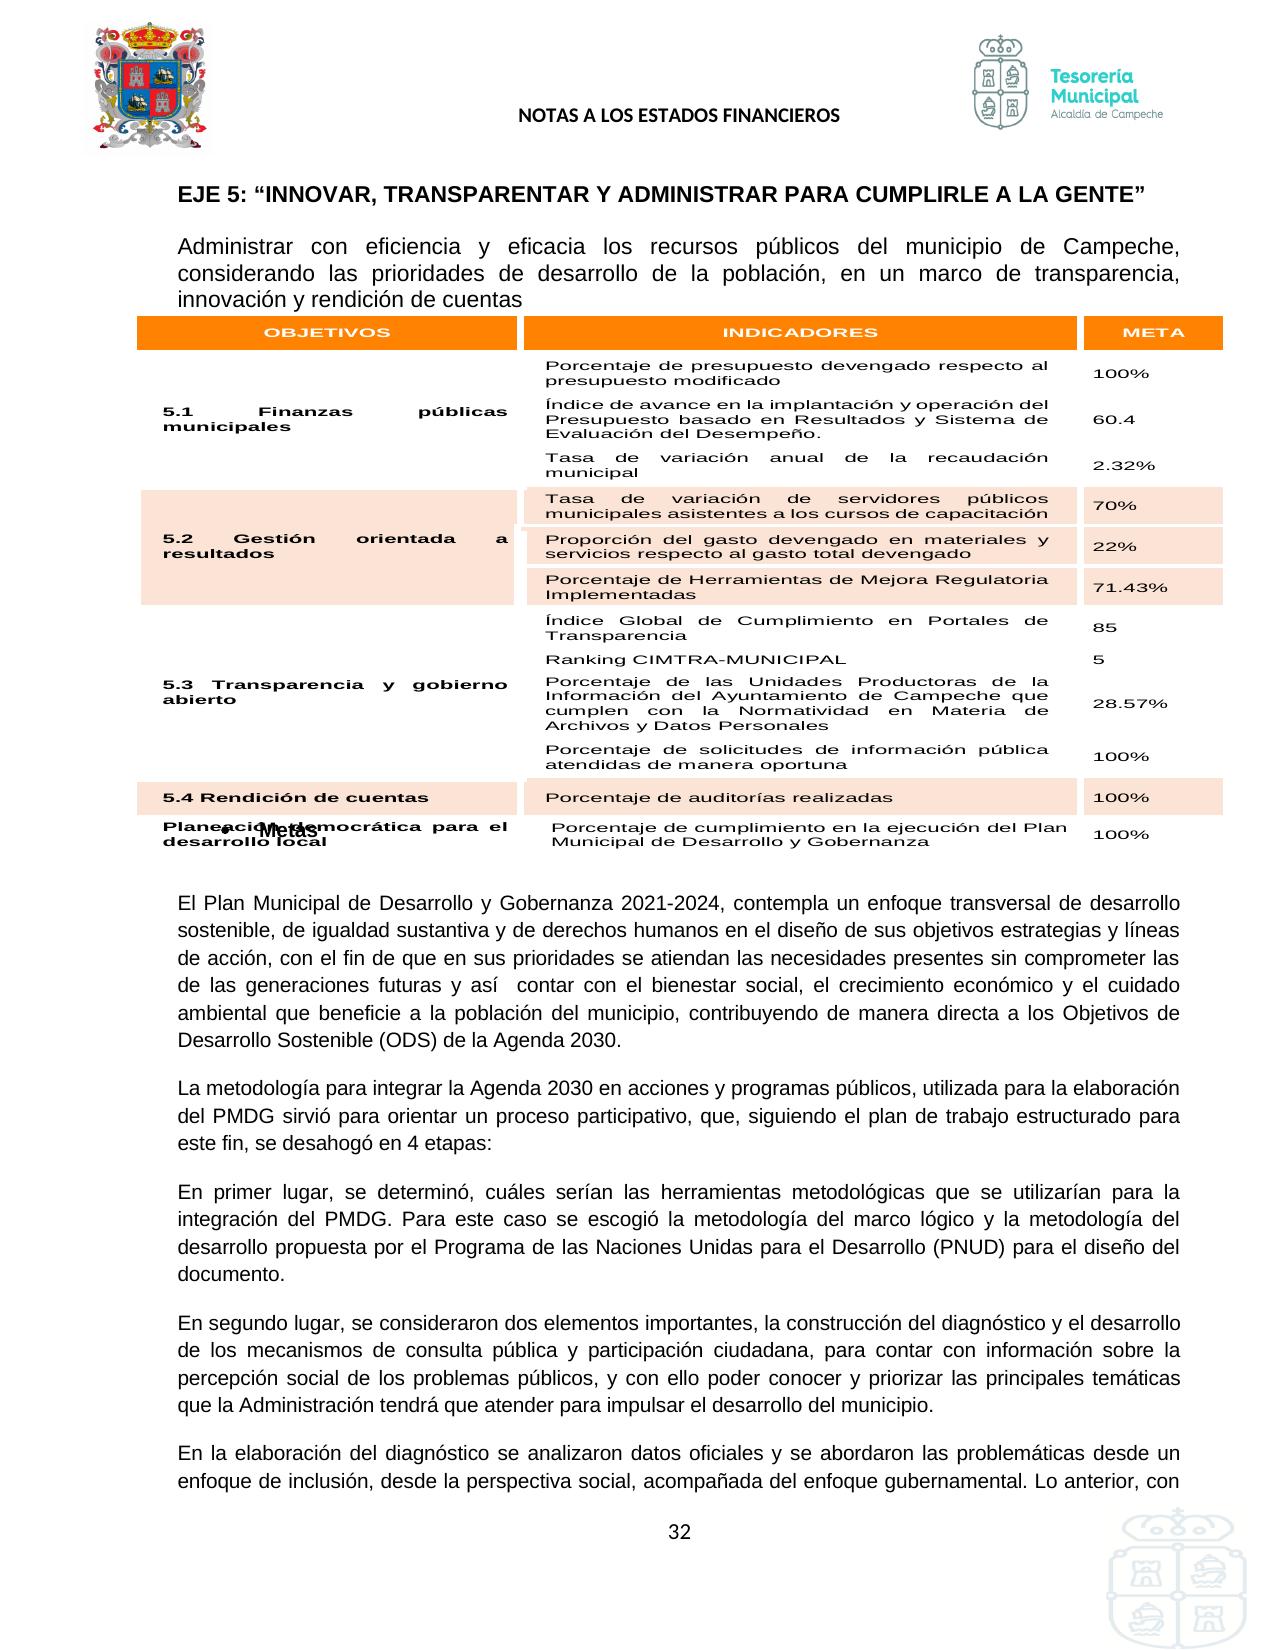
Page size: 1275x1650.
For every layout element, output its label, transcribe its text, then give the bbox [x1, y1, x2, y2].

text EJE 5: “INNOVAR, TRANSPARENTAR Y ADMINISTRAR PARA CUMPLIRLE A LA GENTE” [177, 181, 1181, 207]
picture [1106, 1505, 1247, 1649]
picture [939, 33, 1174, 150]
text Administrar con eficiencia y eficacia los recursos públicos del municipio de Campeche, considerando las prioridades de desarrollo de la población, en un marco de transparencia, innovación y rendición de cuentas [177, 233, 1181, 312]
list Metas [221, 819, 517, 842]
picture [83, 22, 214, 156]
list Metas [524, 819, 1077, 842]
text En primer lugar, se determinó, cuáles serían las herramientas metodológicas que se utilizarían para la integración del PMDG. Para este caso se escogió la metodología del marco lógico y la metodología del desarrollo propuesta por el Programa de las Naciones Unidas para el Desarrollo (PNUD) para el diseño del documento. [177, 1179, 1181, 1286]
list Metas [1084, 819, 1181, 842]
text En segundo lugar, se consideraron dos elementos importantes, la construcción del diagnóstico y el desarrollo de los mecanismos de consulta pública y participación ciudadana, para contar con información sobre la percepción social de los problemas públicos, y con ello poder conocer y priorizar las principales temáticas que la Administración tendrá que atender para impulsar el desarrollo del municipio. [177, 1310, 1181, 1417]
text El Plan Municipal de Desarrollo y Gobernanza 2021-2024, contempla un enfoque transversal de desarrollo sostenible, de igualdad sustantiva y de derechos humanos en el diseño de sus objetivos estrategias y líneas de acción, con el fin de que en sus prioridades se atiendan las necesidades presentes sin comprometer las de las generaciones futuras y así contar con el bienestar social, el crecimiento económico y el cuidado ambiental que beneficie a la población del municipio, contribuyendo de manera directa a los Objetivos de Desarrollo Sostenible (ODS) de la Agenda 2030. [177, 890, 1181, 1052]
text La metodología para integrar la Agenda 2030 en acciones y programas públicos, utilizada para la elaboración del PMDG sirvió para orientar un proceso participativo, que, siguiendo el plan de trabajo estructurado para este fin, se desahogó en 4 etapas: [177, 1076, 1181, 1155]
